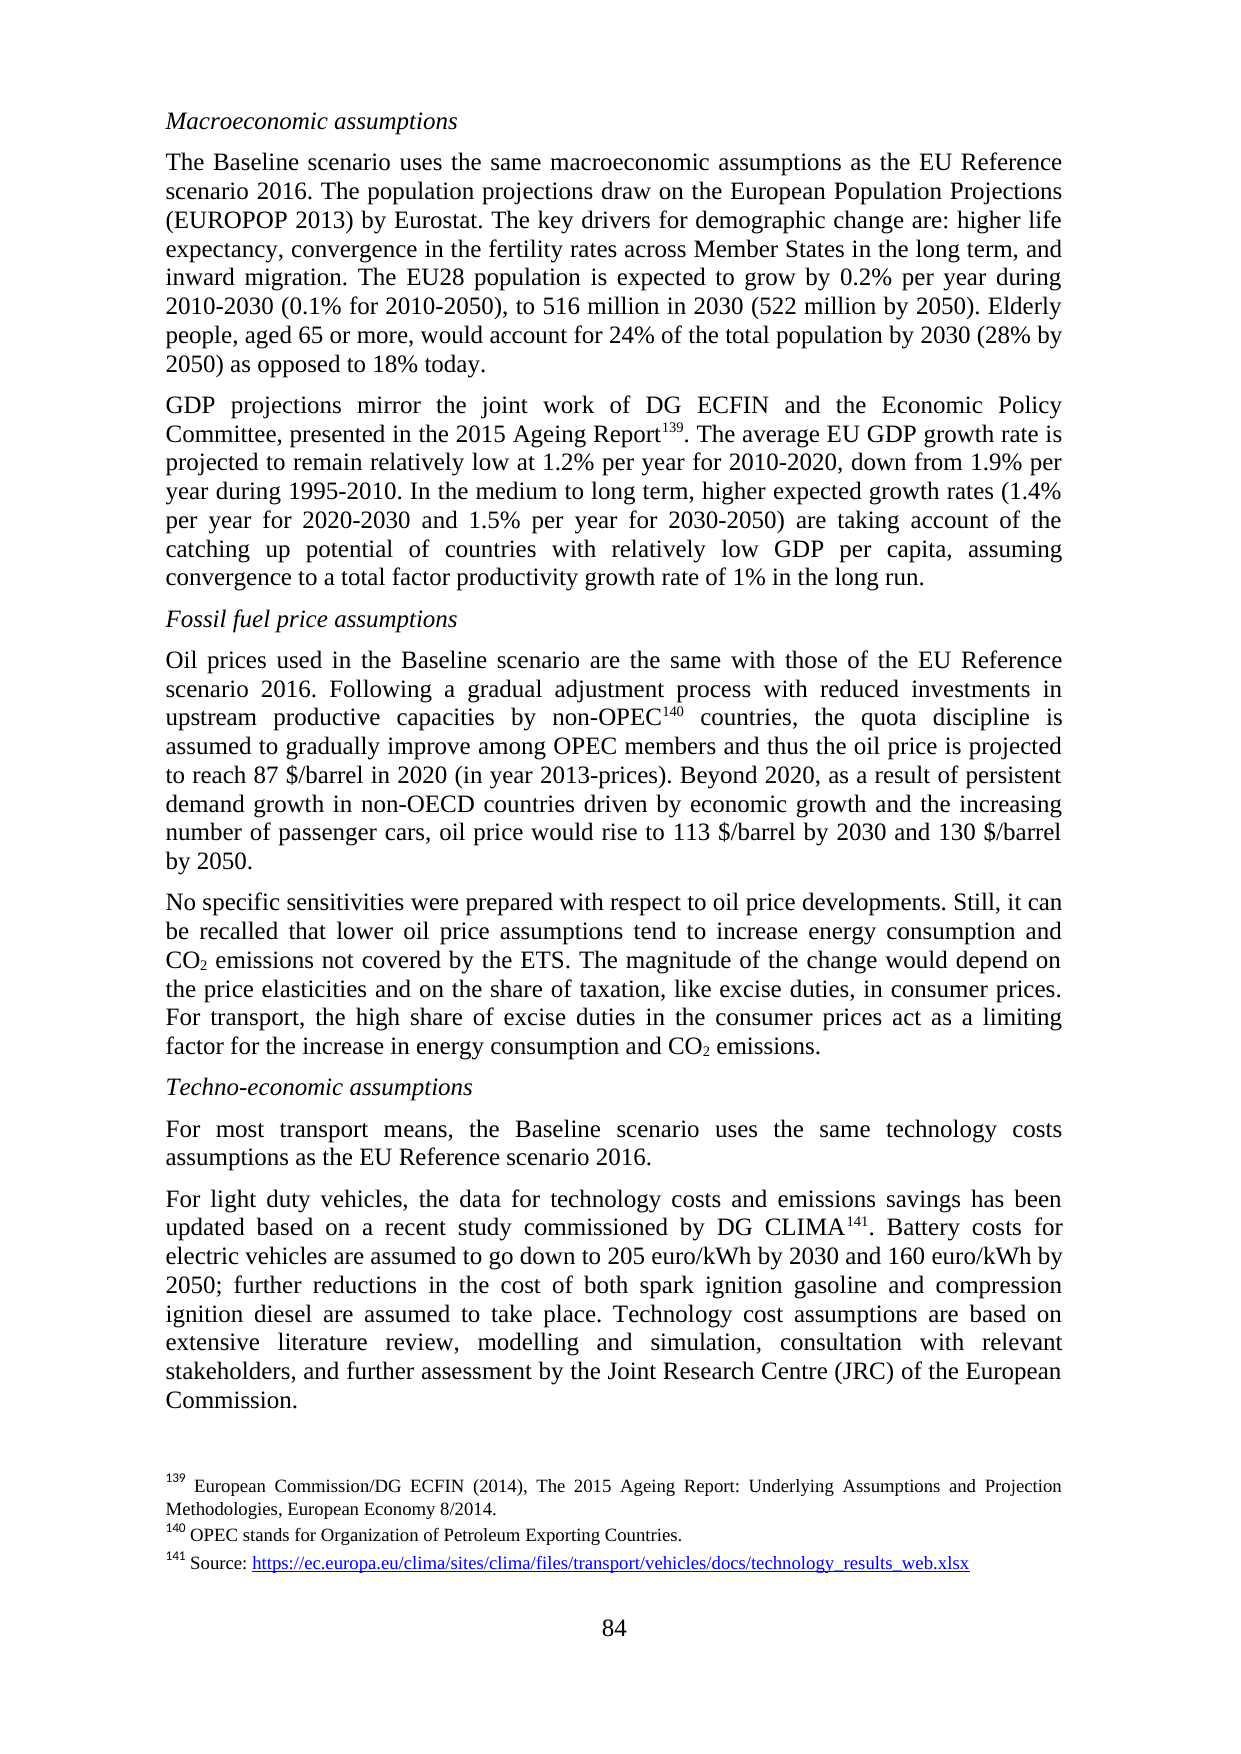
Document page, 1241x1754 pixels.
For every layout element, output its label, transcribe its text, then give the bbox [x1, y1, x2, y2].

text Techno-economic assumptions [165, 1072, 1063, 1101]
text For light duty vehicles, the data for technology costs and emissions savings has been updated based on a recent study commissioned by DG CLIMA. Battery costs for electric vehicles are assumed to go down to 205 euro/kWh by 2030 and 160 euro/kWh by 2050; further reductions in the cost of both spark ignition gasoline and compression ignition diesel are assumed to take place. Technology cost assumptions are based on extensive literature review, modelling and simulation, consultation with relevant stakeholders, and further assessment by the Joint Research Centre (JRC) of the European Commission. [165, 1184, 1063, 1414]
text No specific sensitivities were prepared with respect to oil price developments. Still, it can be recalled that lower oil price assumptions tend to increase energy consumption and CO2 emissions not covered by the ETS. The magnitude of the change would depend on the price elasticities and on the share of taxation, like excise duties, in consumer prices. For transport, the high share of excise duties in the consumer prices act as a limiting factor for the increase in energy consumption and CO2 emissions. [165, 887, 1063, 1060]
text Macroeconomic assumptions [165, 106, 1063, 135]
text GDP projections mirror the joint work of DG ECFIN and the Economic Policy Committee, presented in the 2015 Ageing Report. The average EU GDP growth rate is projected to remain relatively low at 1.2% per year for 2010-2020, down from 1.9% per year during 1995-2010. In the medium to long term, higher expected growth rates (1.4% per year for 2020-2030 and 1.5% per year for 2030-2050) are taking account of the catching up potential of countries with relatively low GDP per capita, assuming convergence to a total factor productivity growth rate of 1% in the long run. [165, 390, 1063, 591]
text Oil prices used in the Baseline scenario are the same with those of the EU Reference scenario 2016. Following a gradual adjustment process with reduced investments in upstream productive capacities by non-OPEC countries, the quota discipline is assumed to gradually improve among OPEC members and thus the oil price is projected to reach 87 $/barrel in 2020 (in year 2013-prices). Beyond 2020, as a result of persistent demand growth in non-OECD countries driven by economic growth and the increasing number of passenger cars, oil price would rise to 113 $/barrel by 2030 and 130 $/barrel by 2050. [165, 645, 1063, 875]
text Fossil fuel price assumptions [165, 604, 1063, 632]
text For most transport means, the Baseline scenario uses the same technology costs assumptions as the EU Reference scenario 2016. [165, 1114, 1063, 1171]
text The Baseline scenario uses the same macroeconomic assumptions as the EU Reference scenario 2016. The population projections draw on the European Population Projections (EUROPOP 2013) by Eurostat. The key drivers for demographic change are: higher life expectancy, convergence in the fertility rates across Member States in the long term, and inward migration. The EU28 population is expected to grow by 0.2% per year during 2010-2030 (0.1% for 2010-2050), to 516 million in 2030 (522 million by 2050). Elderly people, aged 65 or more, would account for 24% of the total population by 2030 (28% by 2050) as opposed to 18% today. [165, 147, 1063, 377]
